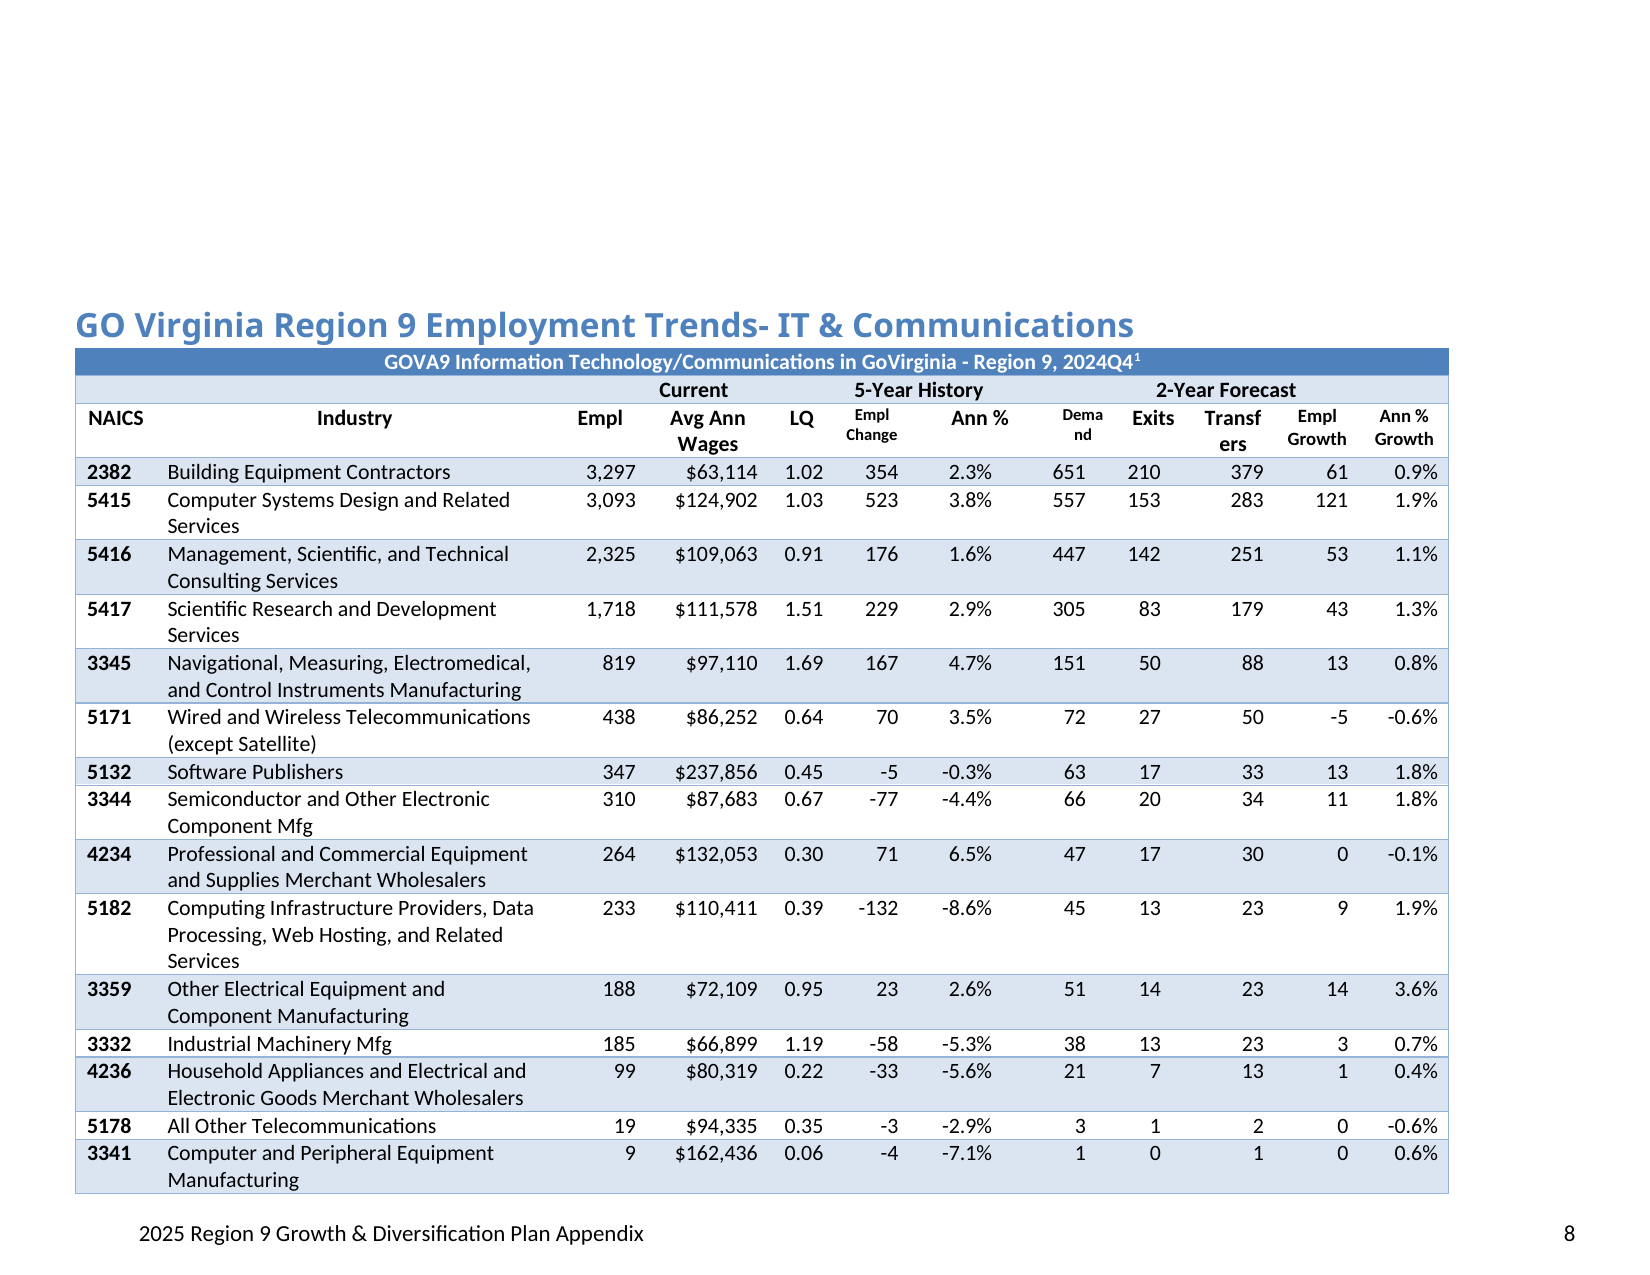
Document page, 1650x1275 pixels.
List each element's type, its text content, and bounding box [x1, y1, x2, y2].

table_cell 66 [1003, 786, 1097, 839]
table_cell 0.4% [1359, 1058, 1448, 1111]
table_cell 121 [1275, 486, 1359, 539]
table_cell 7 [1097, 1058, 1172, 1111]
table_cell Industrial Machinery Mfg [156, 1030, 553, 1056]
table_cell NAICS [76, 404, 156, 457]
table_cell 3 [1275, 1030, 1359, 1056]
table_cell 3345 [76, 649, 156, 702]
table_cell -0.1% [1359, 840, 1448, 893]
table_cell 13 [1097, 894, 1172, 974]
table_cell $87,683 [647, 786, 769, 839]
table_cell [76, 376, 156, 403]
table_cell 0.7% [1359, 1030, 1448, 1056]
table_cell 0.67 [769, 786, 834, 839]
table_cell Other Electrical Equipment and Component Manufacturing [156, 975, 553, 1029]
table_cell 233 [553, 894, 647, 974]
table_cell 13 [1275, 758, 1359, 784]
table_cell -5 [834, 758, 909, 784]
table_cell $86,252 [647, 704, 769, 757]
table_cell 0.6% [1359, 1140, 1448, 1193]
table_cell -0.3% [909, 758, 1003, 784]
table_cell 1.6% [909, 540, 1003, 594]
table_cell Building Equipment Contractors [156, 458, 553, 485]
table_cell 0.45 [769, 758, 834, 784]
table_cell $237,856 [647, 758, 769, 784]
table_cell Avg Ann Wages [647, 404, 769, 457]
table_cell 1.9% [1359, 894, 1448, 974]
table_cell 23 [1172, 975, 1275, 1029]
table_cell $97,110 [647, 649, 769, 702]
table_cell 167 [834, 649, 909, 702]
table_cell 2.9% [909, 595, 1003, 648]
table_cell 5417 [76, 595, 156, 648]
table_cell 0 [1275, 1112, 1359, 1138]
table_cell 5416 [76, 540, 156, 594]
table_cell 19 [553, 1112, 647, 1138]
table_cell 185 [553, 1030, 647, 1056]
table_cell 347 [553, 758, 647, 784]
table_cell 47 [1003, 840, 1097, 893]
table_cell All Other Telecommunications [156, 1112, 553, 1138]
table_cell 0.8% [1359, 649, 1448, 702]
table_cell 0.30 [769, 840, 834, 893]
table_cell 188 [553, 975, 647, 1029]
table_cell 176 [834, 540, 909, 594]
table_cell 1 [1003, 1140, 1097, 1193]
table_cell 0.22 [769, 1058, 834, 1111]
table_cell 13 [1097, 1030, 1172, 1056]
text GO Virginia Region 9 Employment Trends- IT & Communications [75, 302, 1575, 347]
table_cell 51 [1003, 975, 1097, 1029]
table_cell -5.6% [909, 1058, 1003, 1111]
table_cell 53 [1275, 540, 1359, 594]
table_cell 83 [1097, 595, 1172, 648]
table_cell 1.69 [769, 649, 834, 702]
table_cell $124,902 [647, 486, 769, 539]
table_cell 2,325 [553, 540, 647, 594]
table_cell 438 [553, 704, 647, 757]
table_cell 1.8% [1359, 786, 1448, 839]
table_cell 1 [1275, 1058, 1359, 1111]
table_cell 20 [1097, 786, 1172, 839]
table_cell 379 [1172, 458, 1275, 485]
table_cell 33 [1172, 758, 1275, 784]
table_cell 5182 [76, 894, 156, 974]
table_cell -33 [834, 1058, 909, 1111]
table_cell 3 [1003, 1112, 1097, 1138]
table_cell -8.6% [909, 894, 1003, 974]
table_cell $72,109 [647, 975, 769, 1029]
table_cell 153 [1097, 486, 1172, 539]
table_cell 50 [1097, 649, 1172, 702]
table_cell 5-Year History [834, 376, 1003, 403]
table_cell Ann % [909, 404, 1050, 457]
table_cell 61 [1275, 458, 1359, 485]
table_cell 4.7% [909, 649, 1003, 702]
table_cell -7.1% [909, 1140, 1003, 1193]
table_cell $63,114 [647, 458, 769, 485]
table_cell $162,436 [647, 1140, 769, 1193]
table_cell 3,297 [553, 458, 647, 485]
table_cell -4 [834, 1140, 909, 1193]
table_cell Wired and Wireless Telecommunications (except Satellite) [156, 704, 553, 757]
table_cell 3341 [76, 1140, 156, 1193]
table_cell -0.6% [1359, 704, 1448, 757]
table_cell -5.3% [909, 1030, 1003, 1056]
table_cell -5 [1275, 704, 1359, 757]
table_cell -2.9% [909, 1112, 1003, 1138]
table_cell $80,319 [647, 1058, 769, 1111]
table_cell -58 [834, 1030, 909, 1056]
table_cell 1.1% [1359, 540, 1448, 594]
table_cell 5178 [76, 1112, 156, 1138]
table_cell Empl Change [834, 404, 909, 457]
table_cell 0.95 [769, 975, 834, 1029]
table_cell -77 [834, 786, 909, 839]
table_cell 88 [1172, 649, 1275, 702]
table_cell 1.8% [1359, 758, 1448, 784]
table_cell $110,411 [647, 894, 769, 974]
table_cell 264 [553, 840, 647, 893]
table_cell 9 [1275, 894, 1359, 974]
table_cell 179 [1172, 595, 1275, 648]
table_cell 2.6% [909, 975, 1003, 1029]
table_cell 45 [1003, 894, 1097, 974]
table_cell 1 [1172, 1140, 1275, 1193]
table_cell 23 [1172, 894, 1275, 974]
table_cell 71 [834, 840, 909, 893]
table_cell 651 [1003, 458, 1097, 485]
table_cell 0.9% [1359, 458, 1448, 485]
table_cell 0 [1097, 1140, 1172, 1193]
table_cell 229 [834, 595, 909, 648]
table_cell $66,899 [647, 1030, 769, 1056]
table_cell 14 [1275, 975, 1359, 1029]
table_cell 0.35 [769, 1112, 834, 1138]
table_cell -4.4% [909, 786, 1003, 839]
table_cell 1.51 [769, 595, 834, 648]
table_cell 210 [1097, 458, 1172, 485]
table_cell Management, Scientific, and Technical Consulting Services [156, 540, 553, 594]
table_cell 1 [1097, 1112, 1172, 1138]
table_cell 43 [1275, 595, 1359, 648]
table_cell 310 [553, 786, 647, 839]
table_cell -3 [834, 1112, 909, 1138]
table_cell 27 [1097, 704, 1172, 757]
table_cell 23 [1172, 1030, 1275, 1056]
table_cell 5171 [76, 704, 156, 757]
table_cell 283 [1172, 486, 1275, 539]
table_cell Industry [156, 404, 553, 457]
table_cell 1.9% [1359, 486, 1448, 539]
table_cell 2382 [76, 458, 156, 485]
table_cell 72 [1003, 704, 1097, 757]
table_cell 6.5% [909, 840, 1003, 893]
table_cell $94,335 [647, 1112, 769, 1138]
table_cell 3.6% [1359, 975, 1448, 1029]
table_cell Transfers [1191, 404, 1275, 457]
table_cell 3359 [76, 975, 156, 1029]
table_cell 21 [1003, 1058, 1097, 1111]
table_cell 14 [1097, 975, 1172, 1029]
table_cell 50 [1172, 704, 1275, 757]
table_cell 3.8% [909, 486, 1003, 539]
table_cell 447 [1003, 540, 1097, 594]
table_cell 251 [1172, 540, 1275, 594]
table_cell 819 [553, 649, 647, 702]
table_cell 2-Year Forecast [1003, 376, 1448, 403]
table_cell 0 [1275, 840, 1359, 893]
table_cell 1.02 [769, 458, 834, 485]
table_cell Ann % Growth [1359, 404, 1448, 457]
table_cell 0 [1275, 1140, 1359, 1193]
table_cell Professional and Commercial Equipment and Supplies Merchant Wholesalers [156, 840, 553, 893]
table_cell Household Appliances and Electrical and Electronic Goods Merchant Wholesalers [156, 1058, 553, 1111]
table_cell 99 [553, 1058, 647, 1111]
table_header GOVA9 Information Technology/Communications in GoVirginia - Region 9, 2024Q41 [76, 349, 1448, 375]
table_cell Current [553, 376, 834, 403]
table_cell 13 [1275, 649, 1359, 702]
table_cell Software Publishers [156, 758, 553, 784]
table_cell Semiconductor and Other Electronic Component Mfg [156, 786, 553, 839]
table_cell 70 [834, 704, 909, 757]
table_cell 3.5% [909, 704, 1003, 757]
table_cell $111,578 [647, 595, 769, 648]
table_cell 4236 [76, 1058, 156, 1111]
table_cell 1.03 [769, 486, 834, 539]
table_cell 1.19 [769, 1030, 834, 1056]
table_cell 142 [1097, 540, 1172, 594]
table_cell 0.06 [769, 1140, 834, 1193]
table_cell 305 [1003, 595, 1097, 648]
table_cell Computer Systems Design and Related Services [156, 486, 553, 539]
table_cell 13 [1172, 1058, 1275, 1111]
table_cell [156, 376, 553, 403]
table_cell 151 [1003, 649, 1097, 702]
table_cell Demand [1050, 404, 1116, 457]
table_cell Empl Growth [1275, 404, 1359, 457]
table_cell 354 [834, 458, 909, 485]
table_cell 3344 [76, 786, 156, 839]
table_cell 1.3% [1359, 595, 1448, 648]
table_cell 1,718 [553, 595, 647, 648]
table_cell 2 [1172, 1112, 1275, 1138]
table_cell Scientific Research and Development Services [156, 595, 553, 648]
table_cell 17 [1097, 758, 1172, 784]
table_cell 5415 [76, 486, 156, 539]
table_cell 63 [1003, 758, 1097, 784]
table_cell 34 [1172, 786, 1275, 839]
table_cell 523 [834, 486, 909, 539]
table_cell 3332 [76, 1030, 156, 1056]
table_cell Exits [1116, 404, 1191, 457]
table_cell -132 [834, 894, 909, 974]
table_cell $132,053 [647, 840, 769, 893]
table_cell 38 [1003, 1030, 1097, 1056]
table_cell 0.39 [769, 894, 834, 974]
table_cell 3,093 [553, 486, 647, 539]
table_cell 9 [553, 1140, 647, 1193]
table_cell Computing Infrastructure Providers, Data Processing, Web Hosting, and Related Services [156, 894, 553, 974]
table_cell 4234 [76, 840, 156, 893]
table_cell LQ [769, 404, 834, 457]
table_cell 0.64 [769, 704, 834, 757]
table_cell 2.3% [909, 458, 1003, 485]
table_cell Computer and Peripheral Equipment Manufacturing [156, 1140, 553, 1193]
table_cell -0.6% [1359, 1112, 1448, 1138]
table_cell Empl [553, 404, 647, 457]
table_cell Navigational, Measuring, Electromedical, and Control Instruments Manufacturing [156, 649, 553, 702]
table_cell 30 [1172, 840, 1275, 893]
table_cell 5132 [76, 758, 156, 784]
table_cell $109,063 [647, 540, 769, 594]
table_cell 0.91 [769, 540, 834, 594]
table_cell 17 [1097, 840, 1172, 893]
table_cell 11 [1275, 786, 1359, 839]
table_cell 23 [834, 975, 909, 1029]
table_cell 557 [1003, 486, 1097, 539]
